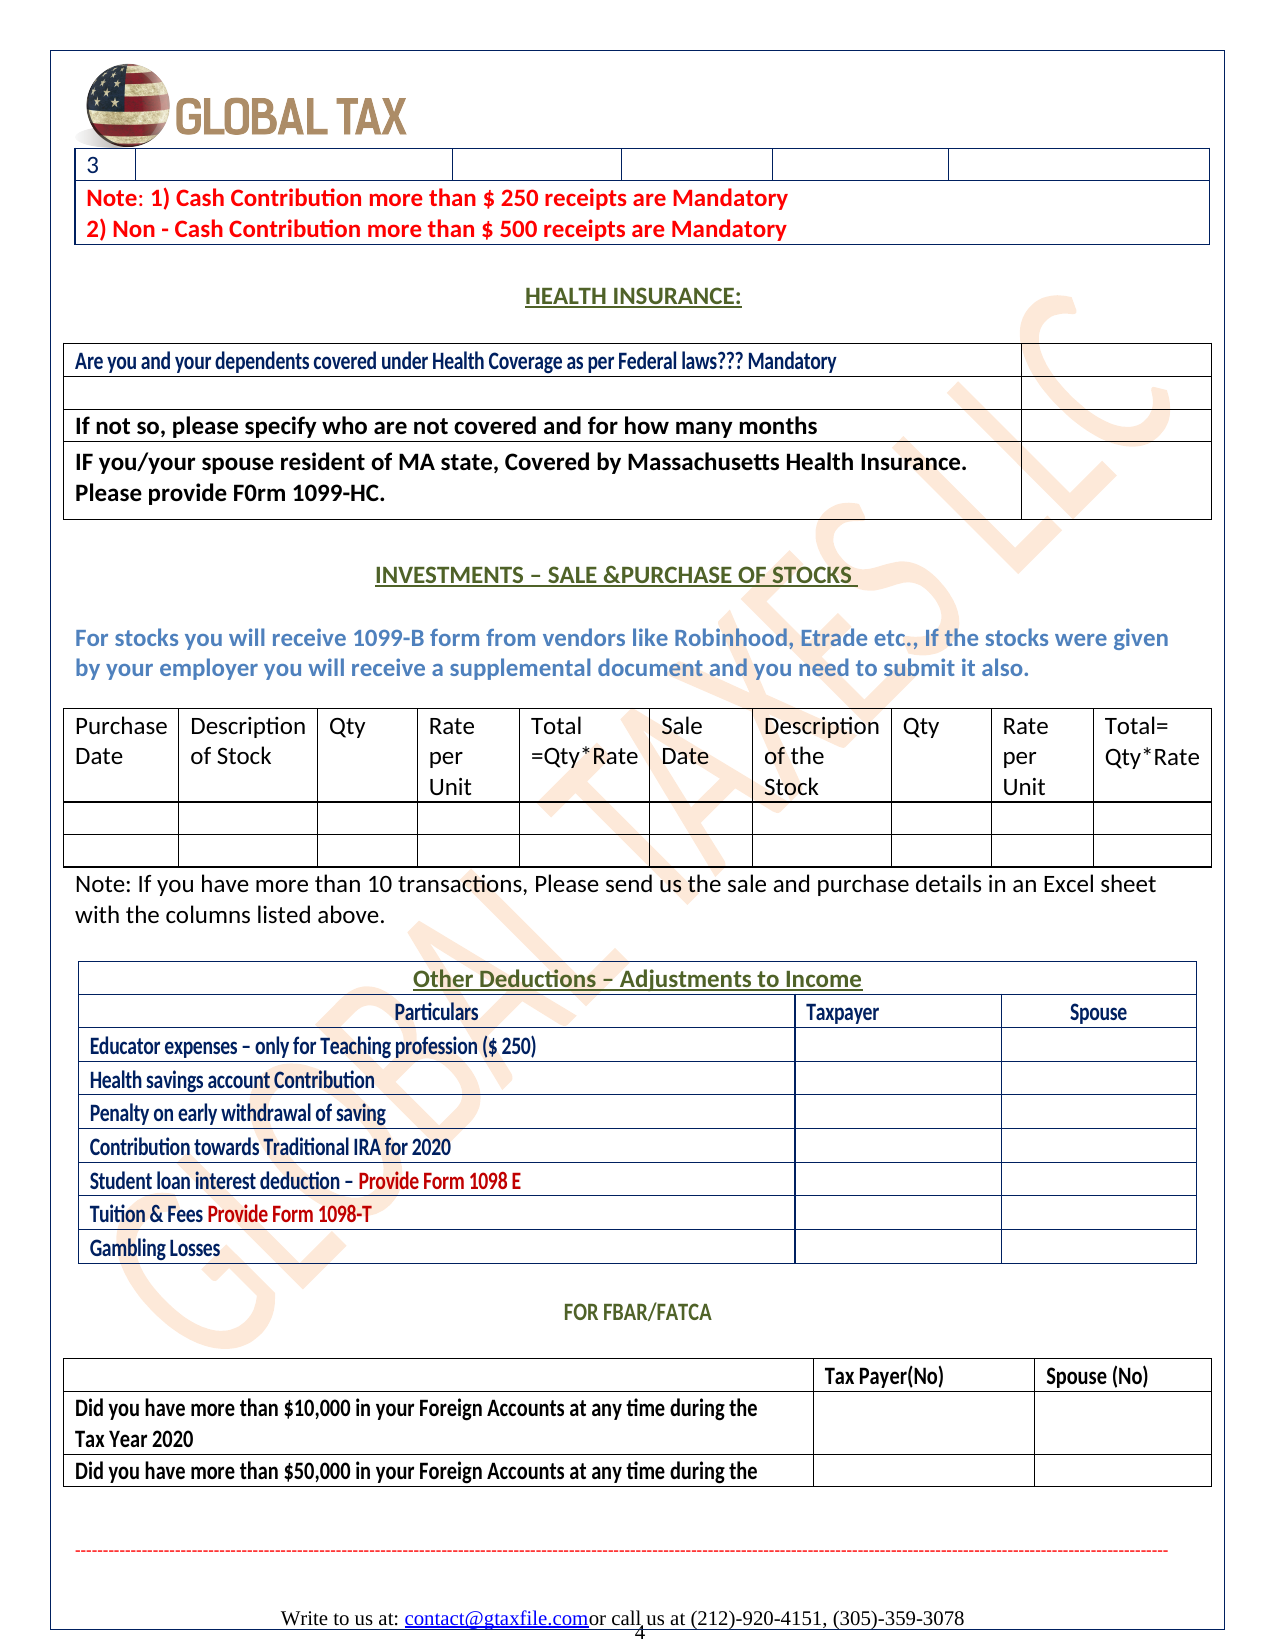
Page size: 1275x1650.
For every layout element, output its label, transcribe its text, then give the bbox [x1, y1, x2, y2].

table_cell [1022, 442, 1211, 519]
table_cell [136, 149, 452, 180]
table_cell [796, 1163, 1001, 1195]
table_cell [1094, 835, 1211, 866]
table_header Spouse (No) [1035, 1359, 1211, 1391]
table_cell [796, 1196, 1001, 1229]
table_cell Taxpayer [796, 995, 1001, 1027]
table_cell [992, 835, 1093, 866]
table_header [1022, 344, 1211, 376]
table_cell Student loan interest deduction – Provide Form 1098 E [79, 1163, 794, 1195]
table_cell [1002, 1163, 1196, 1195]
table_cell [64, 803, 178, 834]
table_cell [949, 149, 1209, 180]
table_header Description of Stock [179, 709, 317, 801]
text Note: If you have more than 10 transactions, Please send us the sale and purchase details in an Excel sheet with the columns listed above. [75, 868, 1200, 929]
table_cell [1035, 1455, 1211, 1486]
table_header Rate per Unit [418, 709, 519, 801]
table_cell [892, 835, 991, 866]
table_cell [773, 149, 948, 180]
table_cell [1002, 1095, 1196, 1128]
picture [75, 63, 407, 148]
table_cell [814, 1392, 1034, 1453]
text For stocks you will receive 1099-B form from vendors like Robinhood, Etrade etc., If the stocks were given by your employer you will receive a supplemental document and you need to submit it also. [75, 622, 1200, 683]
table_header Description of the Stock [753, 709, 891, 801]
table_cell [1002, 1230, 1196, 1263]
table_header [64, 1359, 813, 1391]
table_cell [1094, 803, 1211, 834]
table_header Tax Payer(No) [814, 1359, 1034, 1391]
text HEALTH INSURANCE: [450, 280, 1200, 311]
table_header Purchase Date [64, 709, 178, 801]
text FOR FBAR/FATCA [75, 1296, 1200, 1327]
table_cell [1022, 377, 1211, 408]
table_cell [796, 1230, 1001, 1263]
table_cell Penalty on early withdrawal of saving [79, 1095, 794, 1128]
table_cell [892, 803, 991, 834]
table_cell [418, 835, 519, 866]
table_header Qty [892, 709, 991, 801]
table_cell Did you have more than $50,000 in your Foreign Accounts at any time during the Tax Year 2020 [64, 1455, 813, 1486]
table_cell [64, 377, 1021, 408]
table_cell [418, 803, 519, 834]
table_cell If not so, please specify who are not covered and for how many months [64, 410, 1021, 441]
table_header Are you and your dependents covered under Health Coverage as per Federal laws??? Mandatory [64, 344, 1021, 376]
table_cell [650, 835, 752, 866]
table_cell [1002, 1062, 1196, 1094]
table_header Total =Qty*Rate [520, 709, 649, 801]
table_header Sale Date [650, 709, 752, 801]
table_cell [64, 835, 178, 866]
table_cell [796, 1028, 1001, 1061]
table_cell IF you/your spouse resident of MA state, Covered by Massachusetts Health Insurance. Please provide F0rm 1099-HC. [64, 442, 1021, 519]
table_cell [753, 835, 891, 866]
table_cell Particulars [79, 995, 794, 1027]
table_cell [992, 803, 1093, 834]
table_header Total= Qty*Rate [1094, 709, 1211, 801]
text INVESTMENTS – SALE &PURCHASE OF STOCKS [300, 559, 1200, 589]
table_header Rate per Unit [992, 709, 1093, 801]
table_cell [796, 1129, 1001, 1162]
table_cell [318, 803, 417, 834]
table_header Qty [318, 709, 417, 801]
table_cell [1002, 1196, 1196, 1229]
table_cell Note: 1) Cash Contribution more than $ 250 receipts are Mandatory 2) Non - Cash Contribution more than $ 500 receipts are Mandatory [76, 181, 1209, 244]
table_cell [1035, 1392, 1211, 1453]
table_cell [1002, 1129, 1196, 1162]
table_cell Contribution towards Traditional IRA for 2020 [79, 1129, 794, 1162]
table_cell [520, 835, 649, 866]
table_cell Health savings account Contribution [79, 1062, 794, 1094]
table_cell [650, 803, 752, 834]
table_cell [520, 803, 649, 834]
table_cell [179, 835, 317, 866]
table_cell [318, 835, 417, 866]
table_cell Spouse [1002, 995, 1196, 1027]
table_cell Educator expenses – only for Teaching profession ($ 250) [79, 1028, 794, 1061]
table_cell Tuition & Fees Provide Form 1098-T [79, 1196, 794, 1229]
table_cell [179, 803, 317, 834]
table_cell [1002, 1028, 1196, 1061]
table_cell [1022, 410, 1211, 441]
table_cell [753, 803, 891, 834]
table_cell [796, 1062, 1001, 1094]
table_cell [796, 1095, 1001, 1128]
table_header Other Deductions – Adjustments to Income [79, 962, 1196, 993]
table_cell Gambling Losses [79, 1230, 794, 1263]
table_cell [814, 1455, 1034, 1486]
table_cell [453, 149, 621, 180]
table_cell [622, 149, 772, 180]
table_cell 3 [76, 149, 135, 180]
table_cell Did you have more than $10,000 in your Foreign Accounts at any time during the Tax Year 2020 [64, 1392, 813, 1453]
